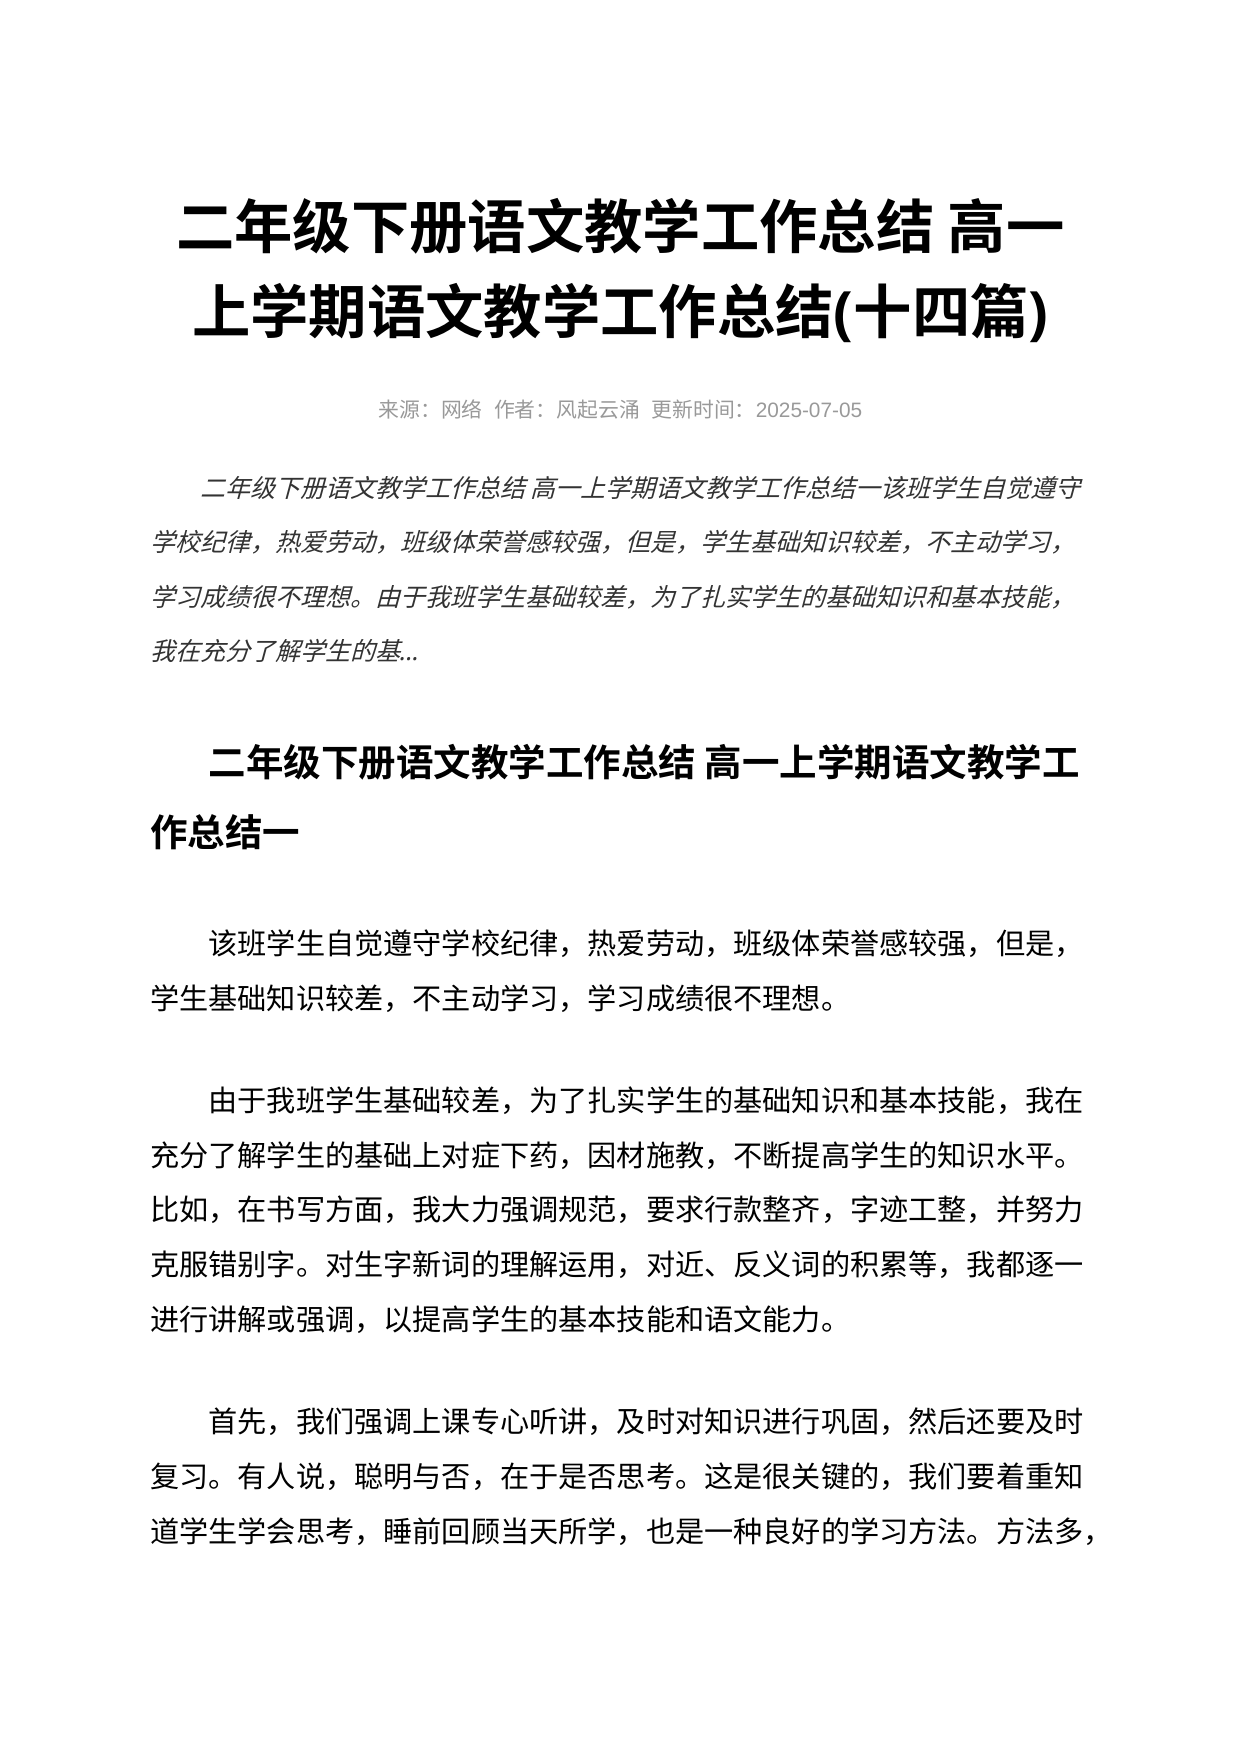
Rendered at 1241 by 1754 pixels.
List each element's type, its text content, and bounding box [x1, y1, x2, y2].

text 二年级下册语文教学工作总结 高一上学期语文教学工作总结一该班学生自觉遵守学校纪律，热爱劳动，班级体荣誉感较强，但是，学生基础知识较差，不主动学习，学习成绩很不理想。由于我班学生基础较差，为了扎实学生的基础知识和基本技能，我在充分了解学生的基... [150, 468, 1090, 668]
subtitle 二年级下册语文教学工作总结 高一上学期语文教学工作总结(十四篇) [150, 181, 1090, 351]
text 来源：网络 作者：风起云涌 更新时间：2025-07-05 [150, 397, 1090, 421]
text 由于我班学生基础较差，为了扎实学生的基础知识和基本技能，我在充分了解学生的基础上对症下药，因材施教，不断提高学生的知识水平。比如，在书写方面，我大力强调规范，要求行款整齐，字迹工整，并努力克服错别字。对生字新词的理解运用，对近、反义词的积累等，我都逐一进行讲解或强调，以提高学生的基本技能和语文能力。 [150, 1077, 1090, 1339]
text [150, 1398, 1090, 1551]
text 该班学生自觉遵守学校纪律，热爱劳动，班级体荣誉感较强，但是，学生基础知识较差，不主动学习，学习成绩很不理想。 [150, 921, 1090, 1018]
text 二年级下册语文教学工作总结 高一上学期语文教学工作总结一 [150, 733, 1090, 857]
